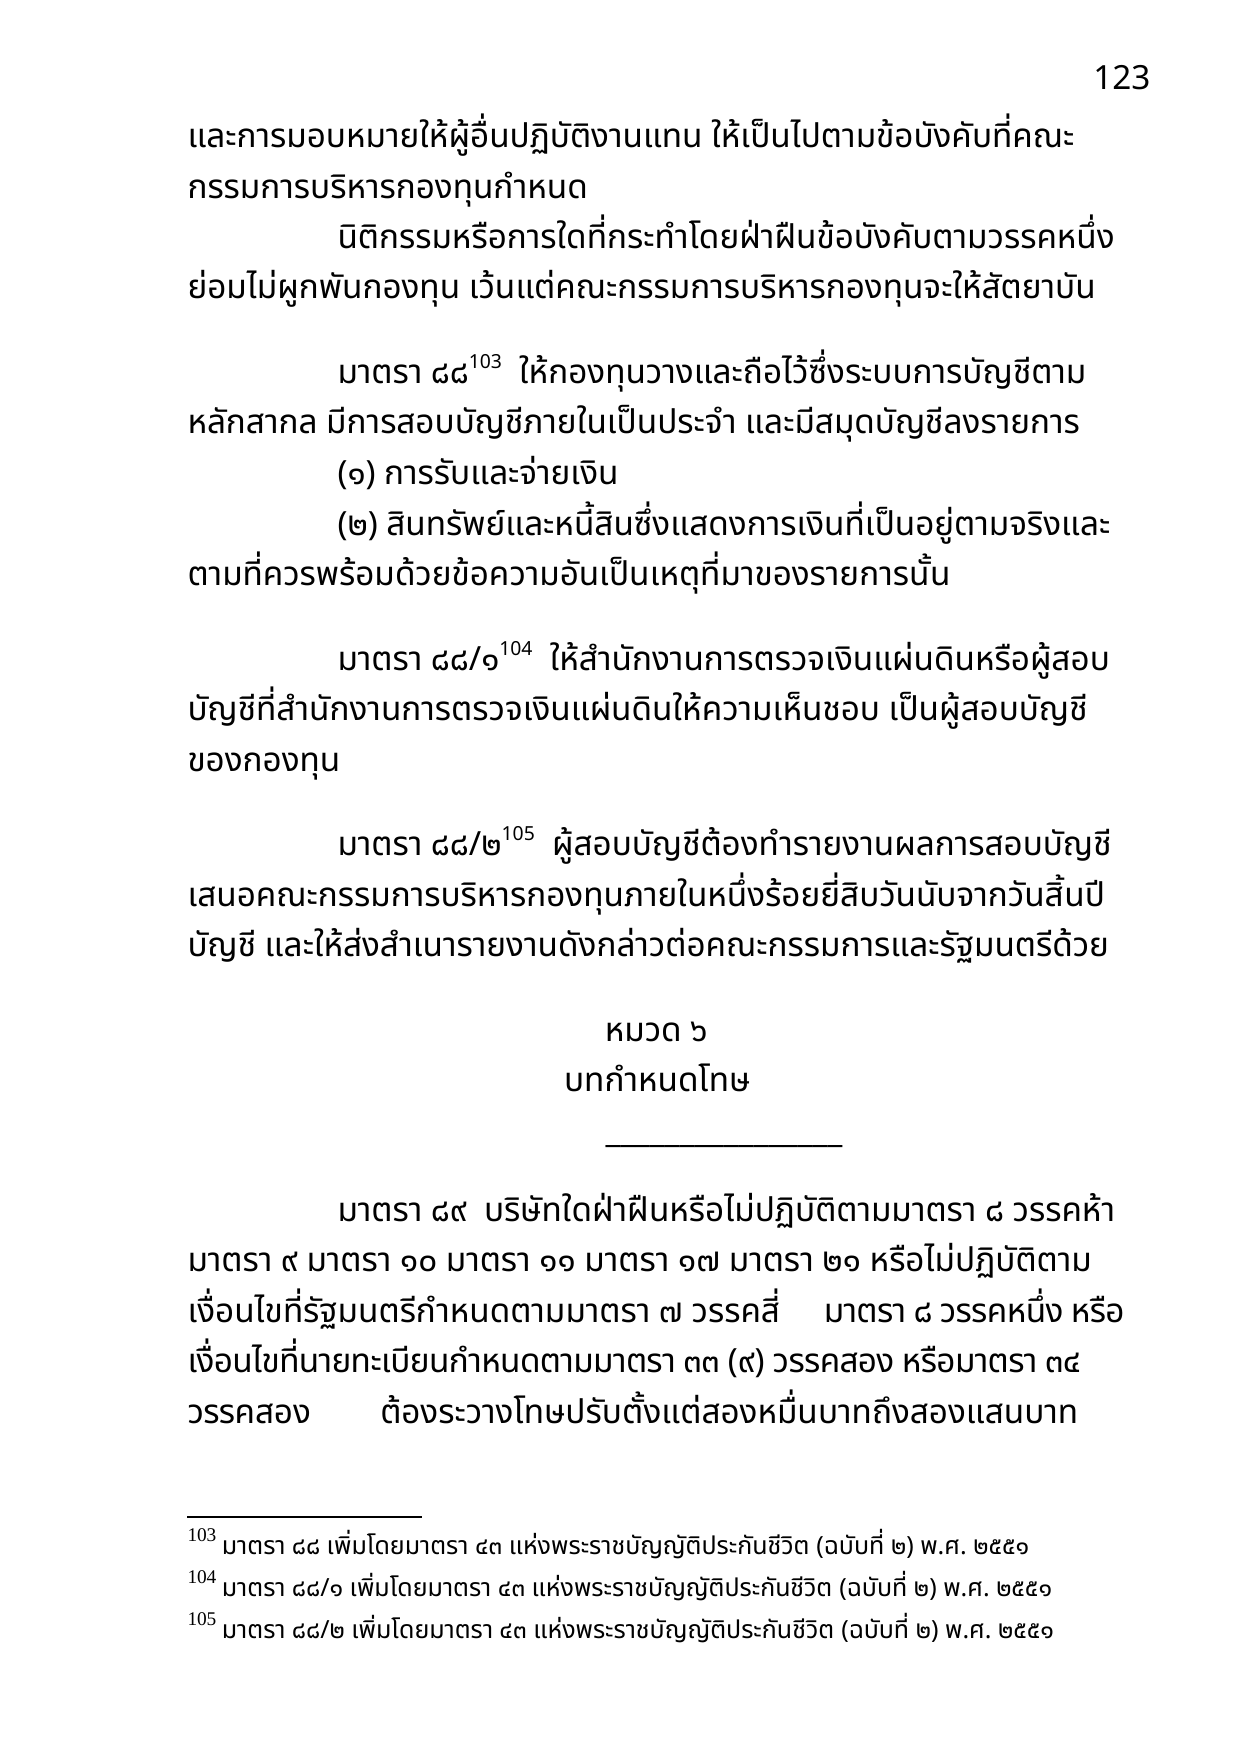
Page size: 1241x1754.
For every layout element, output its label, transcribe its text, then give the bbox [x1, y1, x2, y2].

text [187, 1186, 1125, 1438]
text มาตรา ๘๘ ให้กองทุนวางและถือไว้ซึ่งระบบการบัญชีตามหลักสากล มีการสอบบัญชีภายในเป็นประจำ และมีสมุดบัญชีลงรายการ [187, 348, 1125, 449]
text บทกำหนดโทษ [187, 1056, 1125, 1107]
text ________________ [262, 1107, 1125, 1152]
text มาตรา ๘๘/๒ ผู้สอบบัญชีต้องทำรายงานผลการสอบบัญชีเสนอคณะกรรมการบริหารกองทุนภายในหนึ่งร้อยยี่สิบวันนับจากวันสิ้นปีบัญชี และให้ส่งสำเนารายงานดังกล่าวต่อคณะกรรมการและรัฐมนตรีด้วย [187, 820, 1125, 972]
text นิติกรรมหรือการใดที่กระทำโดยฝ่าฝืนข้อบังคับตามวรรคหนึ่ง ย่อมไม่ผูกพันกองทุน เว้นแต่คณะกรรมการบริหารกองทุนจะให้สัตยาบัน [187, 213, 1125, 314]
text (๒) สินทรัพย์และหนี้สินซึ่งแสดงการเงินที่เป็นอยู่ตามจริงและตามที่ควรพร้อมด้วยข้อความอันเป็นเหตุที่มาของรายการนั้น [187, 499, 1125, 601]
text หมวด ๖ [187, 1006, 1125, 1056]
text มาตรา ๘๘/๑ ให้สำนักงานการตรวจเงินแผ่นดินหรือผู้สอบบัญชีที่สำนักงานการตรวจเงินแผ่นดินให้ความเห็นชอบ เป็นผู้สอบบัญชีของกองทุน [187, 635, 1125, 786]
text (๑) การรับและจ่ายเงิน [187, 449, 1125, 499]
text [187, 112, 1125, 213]
